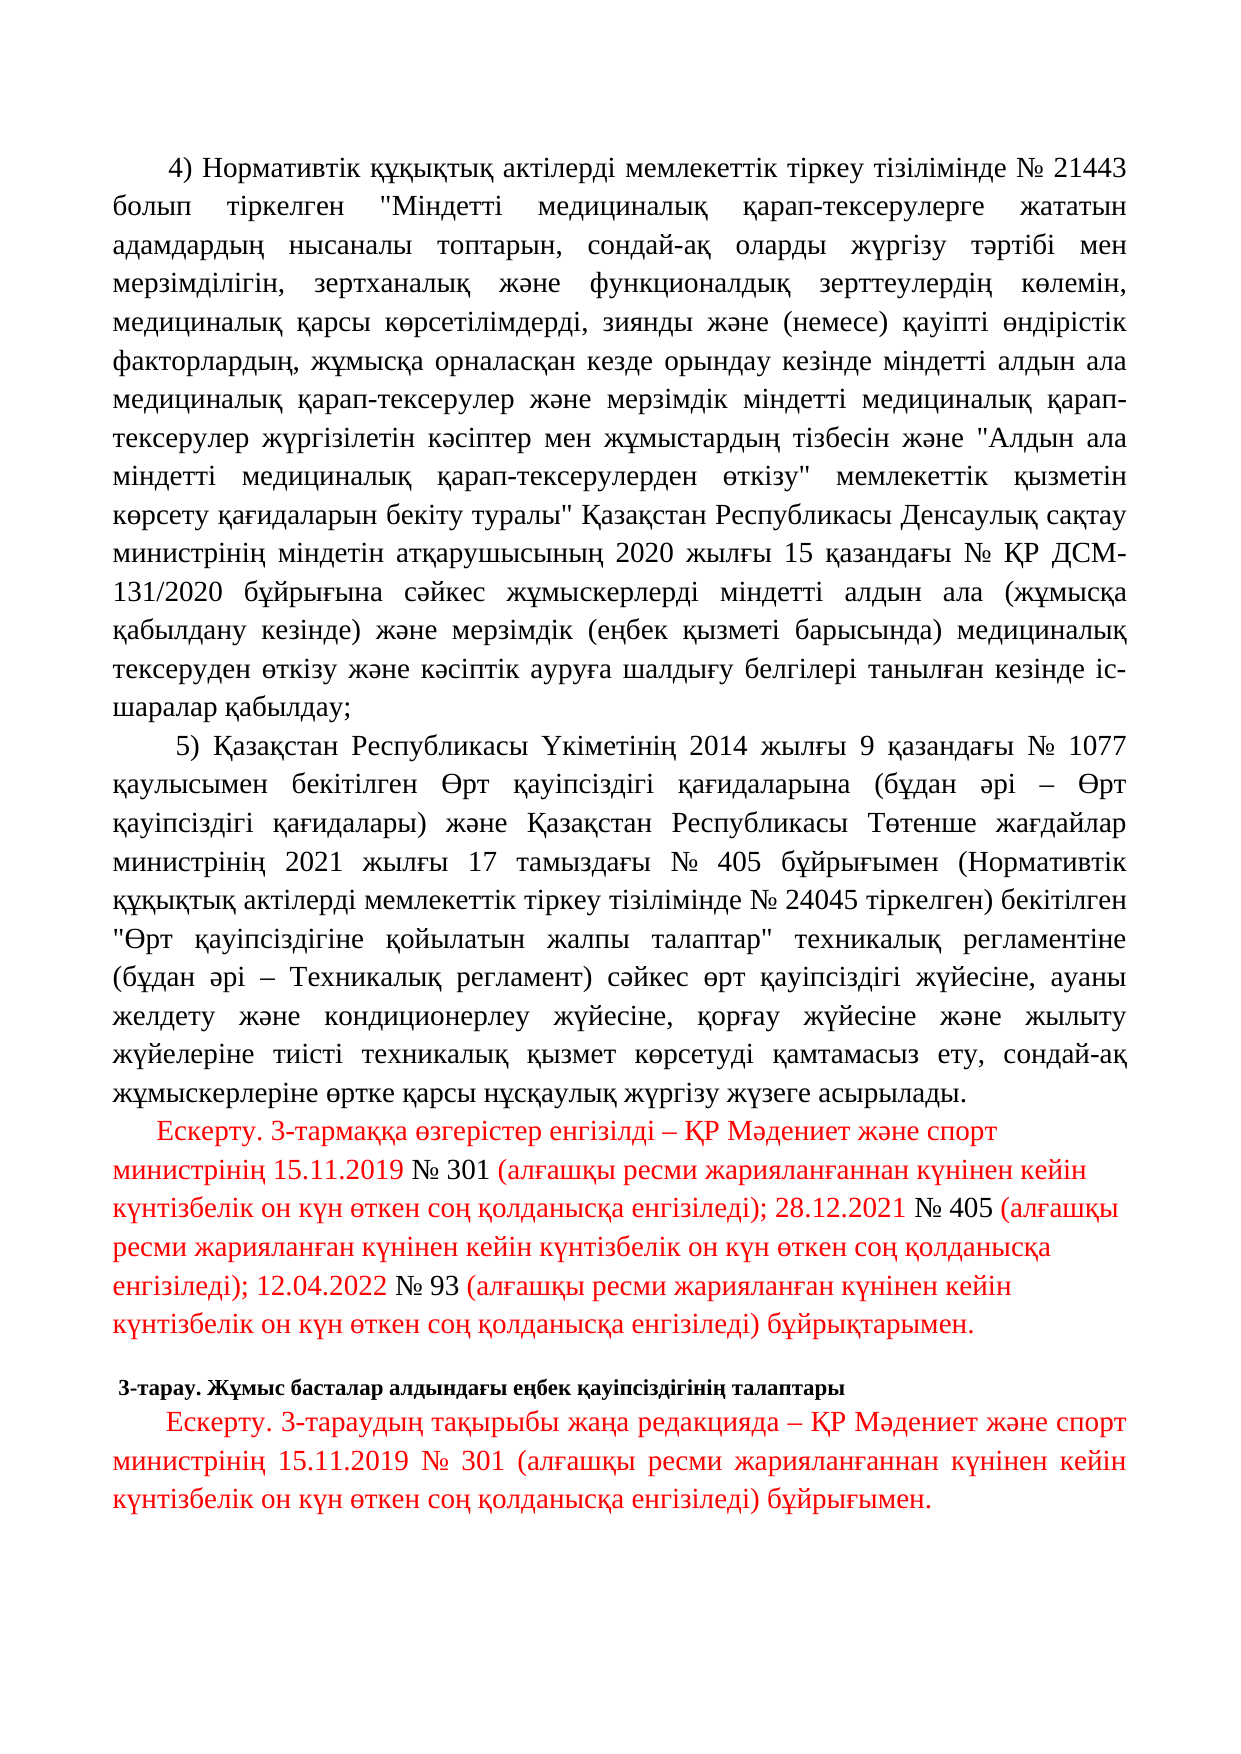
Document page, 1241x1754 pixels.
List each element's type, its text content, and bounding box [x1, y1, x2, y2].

text 4) Нормативтік құқықтық актілерді мемлекеттік тіркеу тізілімінде № 21443 болып тіркелген "Міндетті медициналық қарап-тексерулерге жататын адамдардың нысаналы топтарын, сондай-ақ оларды жүргізу тәртібі мен мерзімділігін, зертханалық және функционалдық зерттеулердің көлемін, медициналық қарсы көрсетілімдерді, зиянды және (немесе) қауіпті өндірістік факторлардың, жұмысқа орналасқан кезде орындау кезінде міндетті алдын ала медициналық қарап-тексерулер және мерзімдік міндетті медициналық қарап-тексерулер жүргізілетін кәсіптер мен жұмыстардың тізбесін және "Алдын ала міндетті медициналық қарап-тексерулерден өткізу" мемлекеттік қызметін көрсету қағидаларын бекіту туралы" Қазақстан Республикасы Денсаулық сақтау министрінің міндетін атқарушысының 2020 жылғы 15 қазандағы № ҚР ДСМ-131/2020 бұйрығына сәйкес жұмыскерлерді міндетті алдын ала (жұмысқа қабылдану кезінде) және мерзімдік (еңбек қызметі барысында) медициналық тексеруден өткізу және кәсіптік ауруға шалдығу белгілері танылған кезінде іс-шаралар қабылдау; [112, 150, 1128, 723]
text Ескерту. 3-тараудың тақырыбы жаңа редакцияда – ҚР Мәдениет және спорт министрінің 15.11.2019 № 301 (алғашқы ресми жарияланғаннан күнінен кейін күнтізбелік он күн өткен соң қолданысқа енгізіледі) бұйрығымен. [112, 1404, 1128, 1515]
text Ескерту. 3-тармаққа өзгерістер енгізілді – ҚР Мәдениет және спорт министрінің 15.11.2019 № 301 (алғашқы ресми жарияланғаннан күнінен кейін күнтізбелік он күн өткен соң қолданысқа енгізіледі); 28.12.2021 № 405 (алғашқы ресми жарияланған күнінен кейін күнтізбелік он күн өткен соң қолданысқа енгізіледі); 12.04.2022 № 93 (алғашқы ресми жарияланған күнінен кейін күнтізбелік он күн өткен соң қолданысқа енгізіледі) бұйрықтарымен. [112, 1113, 1128, 1370]
text 5) Қазақстан Республикасы Үкіметінің 2014 жылғы 9 қазандағы № 1077 қаулысымен бекітілген Өрт қауіпсіздігі қағидаларына (бұдан әрі – Өрт қауіпсіздігі қағидалары) және Қазақстан Республикасы Төтенше жағдайлар министрінің 2021 жылғы 17 тамыздағы № 405 бұйрығымен (Нормативтік құқықтық актілерді мемлекеттік тіркеу тізілімінде № 24045 тіркелген) бекітілген "Өрт қауіпсіздігіне қойылатын жалпы талаптар" техникалық регламентіне (бұдан әрі – Техникалық регламент) сәйкес өрт қауіпсіздігі жүйесіне, ауаны желдету және кондиционерлеу жүйесіне, қорғау жүйесіне және жылыту жүйелеріне тиісті техникалық қызмет көрсетуді қамтамасыз ету, сондай-ақ жұмыскерлеріне өртке қарсы нұсқаулық жүргізу жүзеге асырылады. [112, 728, 1128, 1108]
text 3-тарау. Жұмыс басталар алдындағы еңбек қауіпсіздігінің талаптары [112, 1374, 1128, 1400]
